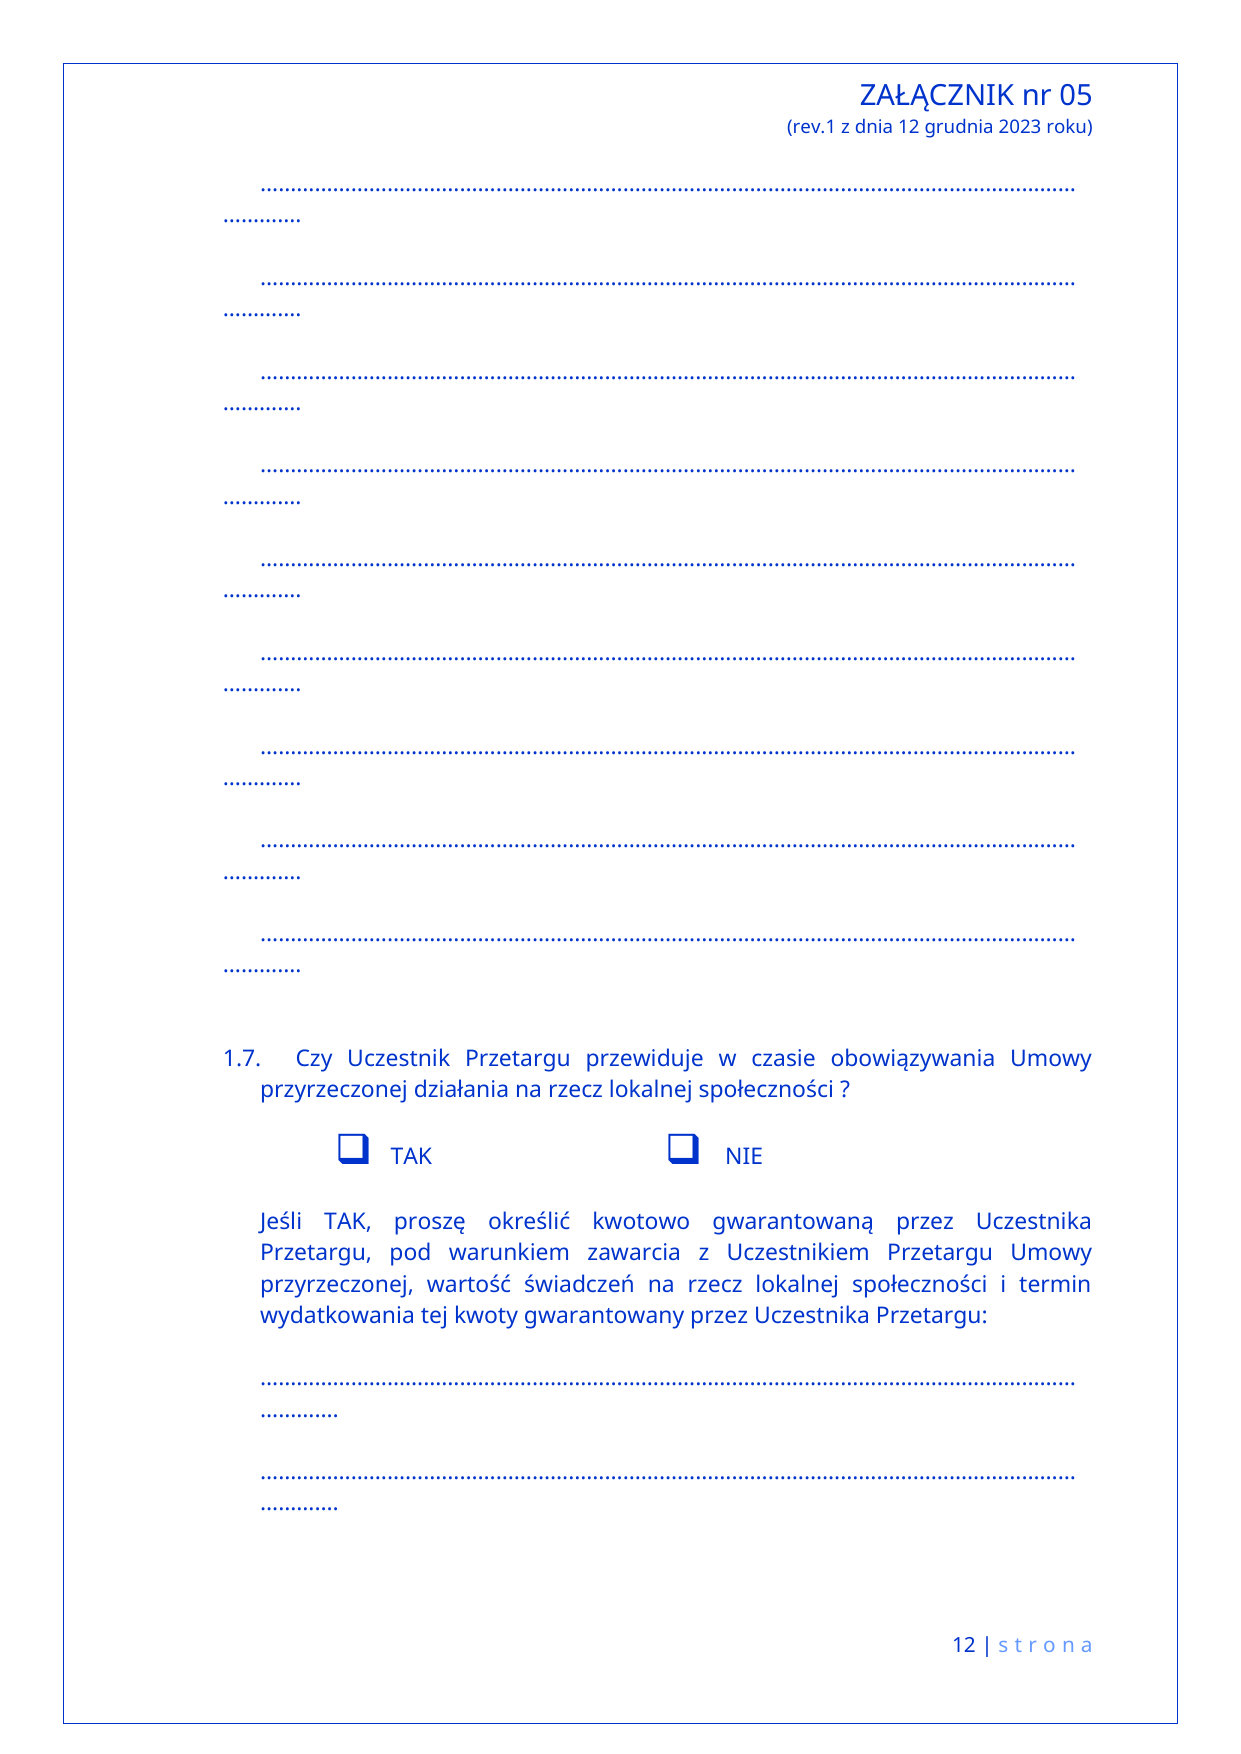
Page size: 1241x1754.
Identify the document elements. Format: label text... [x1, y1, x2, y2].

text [260, 1455, 1092, 1517]
text …………………………………………………………………………………………………………………………………. [223, 542, 1092, 604]
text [260, 1361, 1092, 1424]
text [223, 354, 1092, 417]
text …………………………………………………………………………………………………………………………………. [223, 917, 1092, 979]
text Jeśli TAK, proszę określić kwotowo gwarantowaną przez Uczestnika Przetargu, pod warunkiem zawarcia z Uczestnikiem Przetargu Umowy przyrzeczonej, wartość świadczeń na rzecz lokalnej społeczności i termin wydatkowania tej kwoty gwarantowany przez Uczestnika Przetargu: [260, 1205, 1092, 1330]
text TAK NIE [297, 1136, 1092, 1174]
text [223, 261, 1092, 323]
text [223, 167, 1092, 229]
list Czy Uczestnik Przetargu przewiduje w czasie obowiązywania Umowy przyrzeczonej działania na rzecz lokalnej społeczności ? [223, 1042, 1092, 1104]
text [223, 448, 1092, 511]
text …………………………………………………………………………………………………………………………………. [223, 823, 1092, 886]
text …………………………………………………………………………………………………………………………………. [223, 729, 1092, 792]
text …………………………………………………………………………………………………………………………………. [223, 636, 1092, 698]
